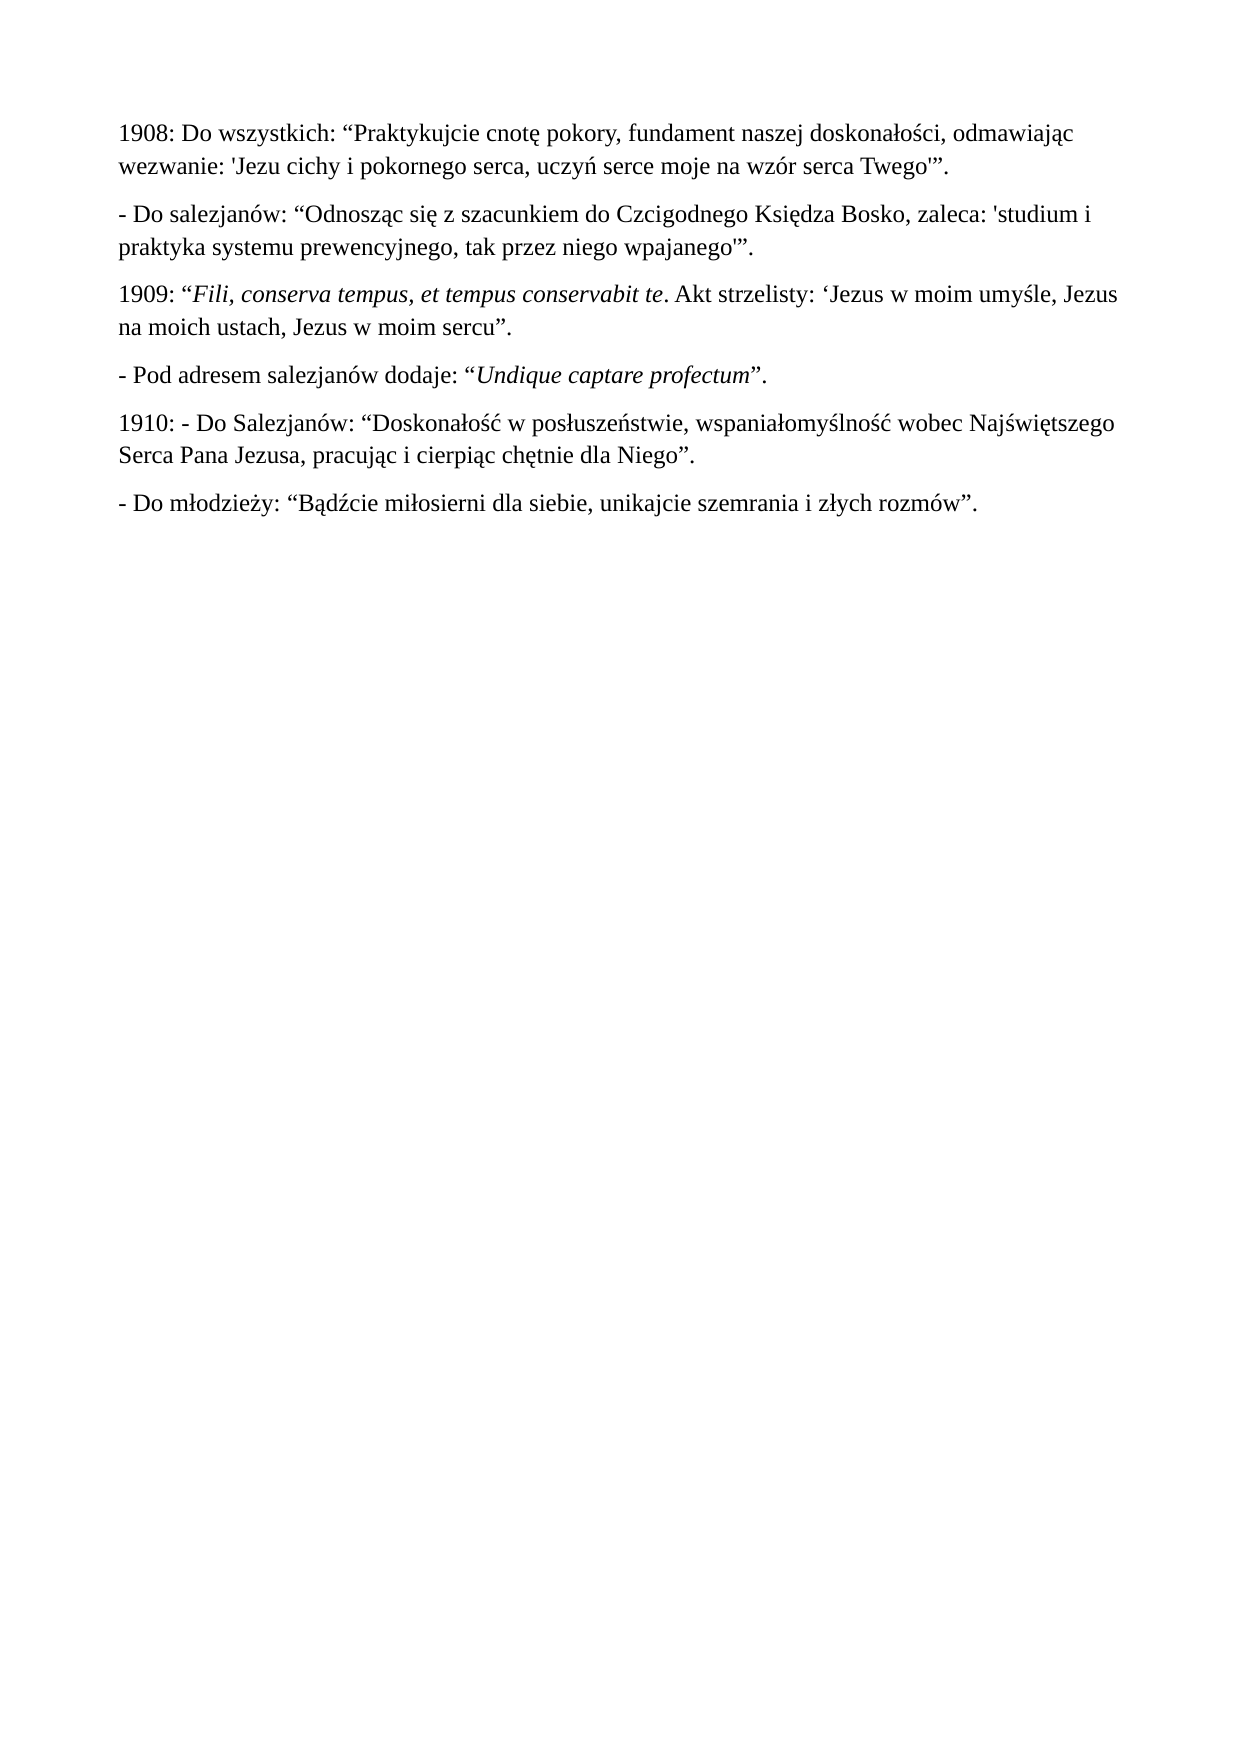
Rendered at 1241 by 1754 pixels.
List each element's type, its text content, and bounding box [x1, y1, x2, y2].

text 1908: Do wszystkich: “Praktykujcie cnotę pokory, fundament naszej doskonałości, odmawiając wezwanie: 'Jezu cichy i pokornego serca, uczyń serce moje na wzór serca Twego'”. [118, 118, 1122, 180]
text 1909: “Fili, conserva tempus, et tempus conservabit te. Akt strzelisty: ‘Jezus w moim umyśle, Jezus na moich ustach, Jezus w moim sercu”. [118, 279, 1122, 341]
text - Do salezjanów: “Odnosząc się z szacunkiem do Czcigodnego Księdza Bosko, zaleca: 'studium i praktyka systemu prewencyjnego, tak przez niego wpajanego'”. [118, 199, 1122, 261]
text - Pod adresem salezjanów dodaje: “Undique captare profectum”. [118, 360, 1122, 389]
text - Do młodzieży: “Bądźcie miłosierni dla siebie, unikajcie szemrania i złych rozmów”. [118, 488, 1122, 517]
text 1910: - Do Salezjanów: “Doskonałość w posłuszeństwie, wspaniałomyślność wobec Najświętszego Serca Pana Jezusa, pracując i cierpiąc chętnie dla Niego”. [118, 408, 1122, 469]
